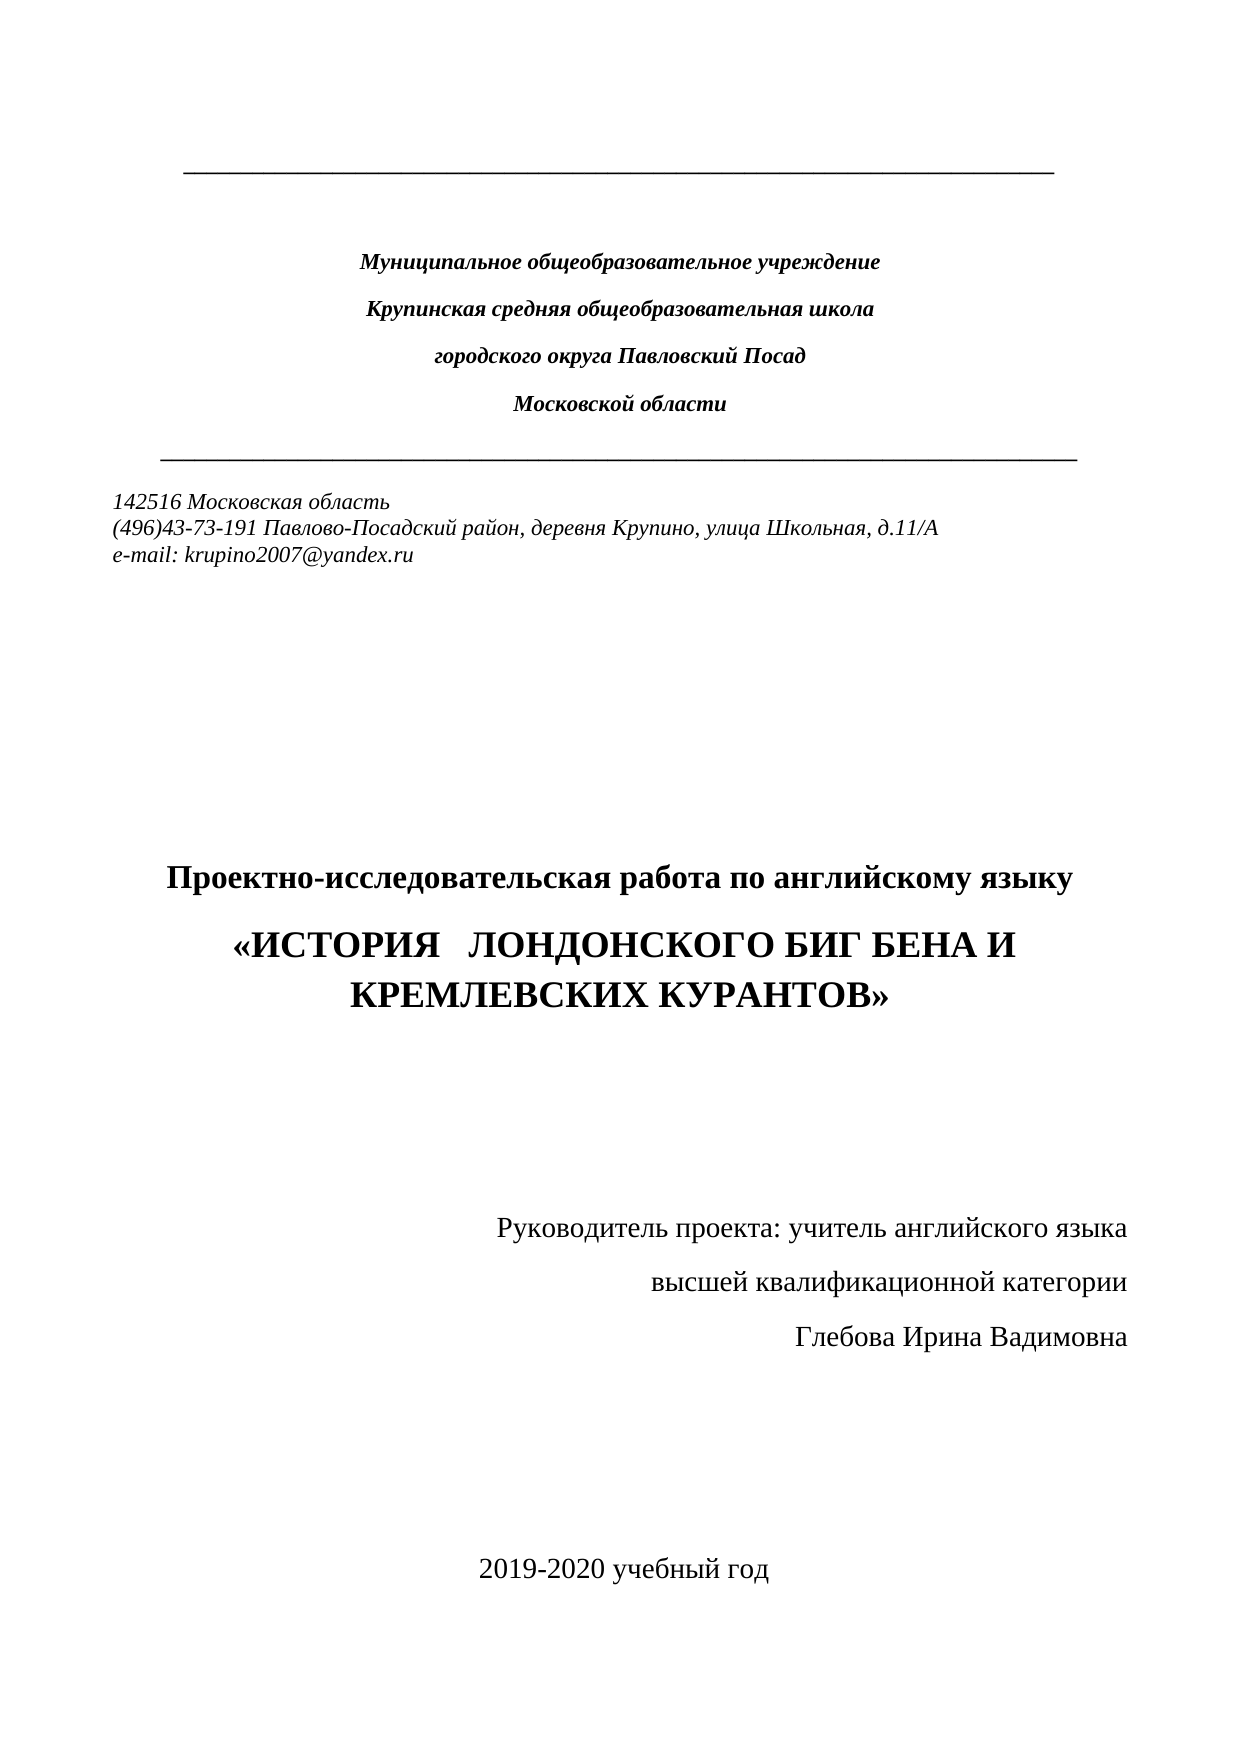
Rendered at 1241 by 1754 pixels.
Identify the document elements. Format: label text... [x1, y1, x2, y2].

text Крупинская средняя общеобразовательная школа [112, 295, 1128, 322]
text ________________________________________________________________________________ [112, 437, 1128, 463]
text «ИСТОРИЯ ЛОНДОНСКОГО БИГ БЕНА И КРЕМЛЕВСКИХ КУРАНТОВ» [112, 922, 1128, 1015]
text (496)43-73-191 Павлово-Посадский район, деревня Крупино, улица Школьная, д.11/А [112, 514, 1128, 541]
text Глебова Ирина Вадимовна [112, 1319, 1128, 1352]
text Проектно-исследовательская работа по английскому языку [112, 858, 1128, 896]
text высшей квалификационной категории [112, 1264, 1128, 1298]
text Руководитель проекта: учитель английского языка [112, 1210, 1128, 1244]
text 2019-2020 учебный год [112, 1551, 1128, 1585]
text Муниципальное общеобразовательное учреждение [112, 248, 1128, 274]
text Московской области [112, 390, 1128, 416]
text ____________________________________________________________________________ [112, 150, 1128, 176]
text городского округа Павловский Посад [112, 343, 1128, 369]
text e-mail: krupino2007@yandex.ru [112, 541, 1128, 567]
text 142516 Московская область [112, 488, 1128, 514]
